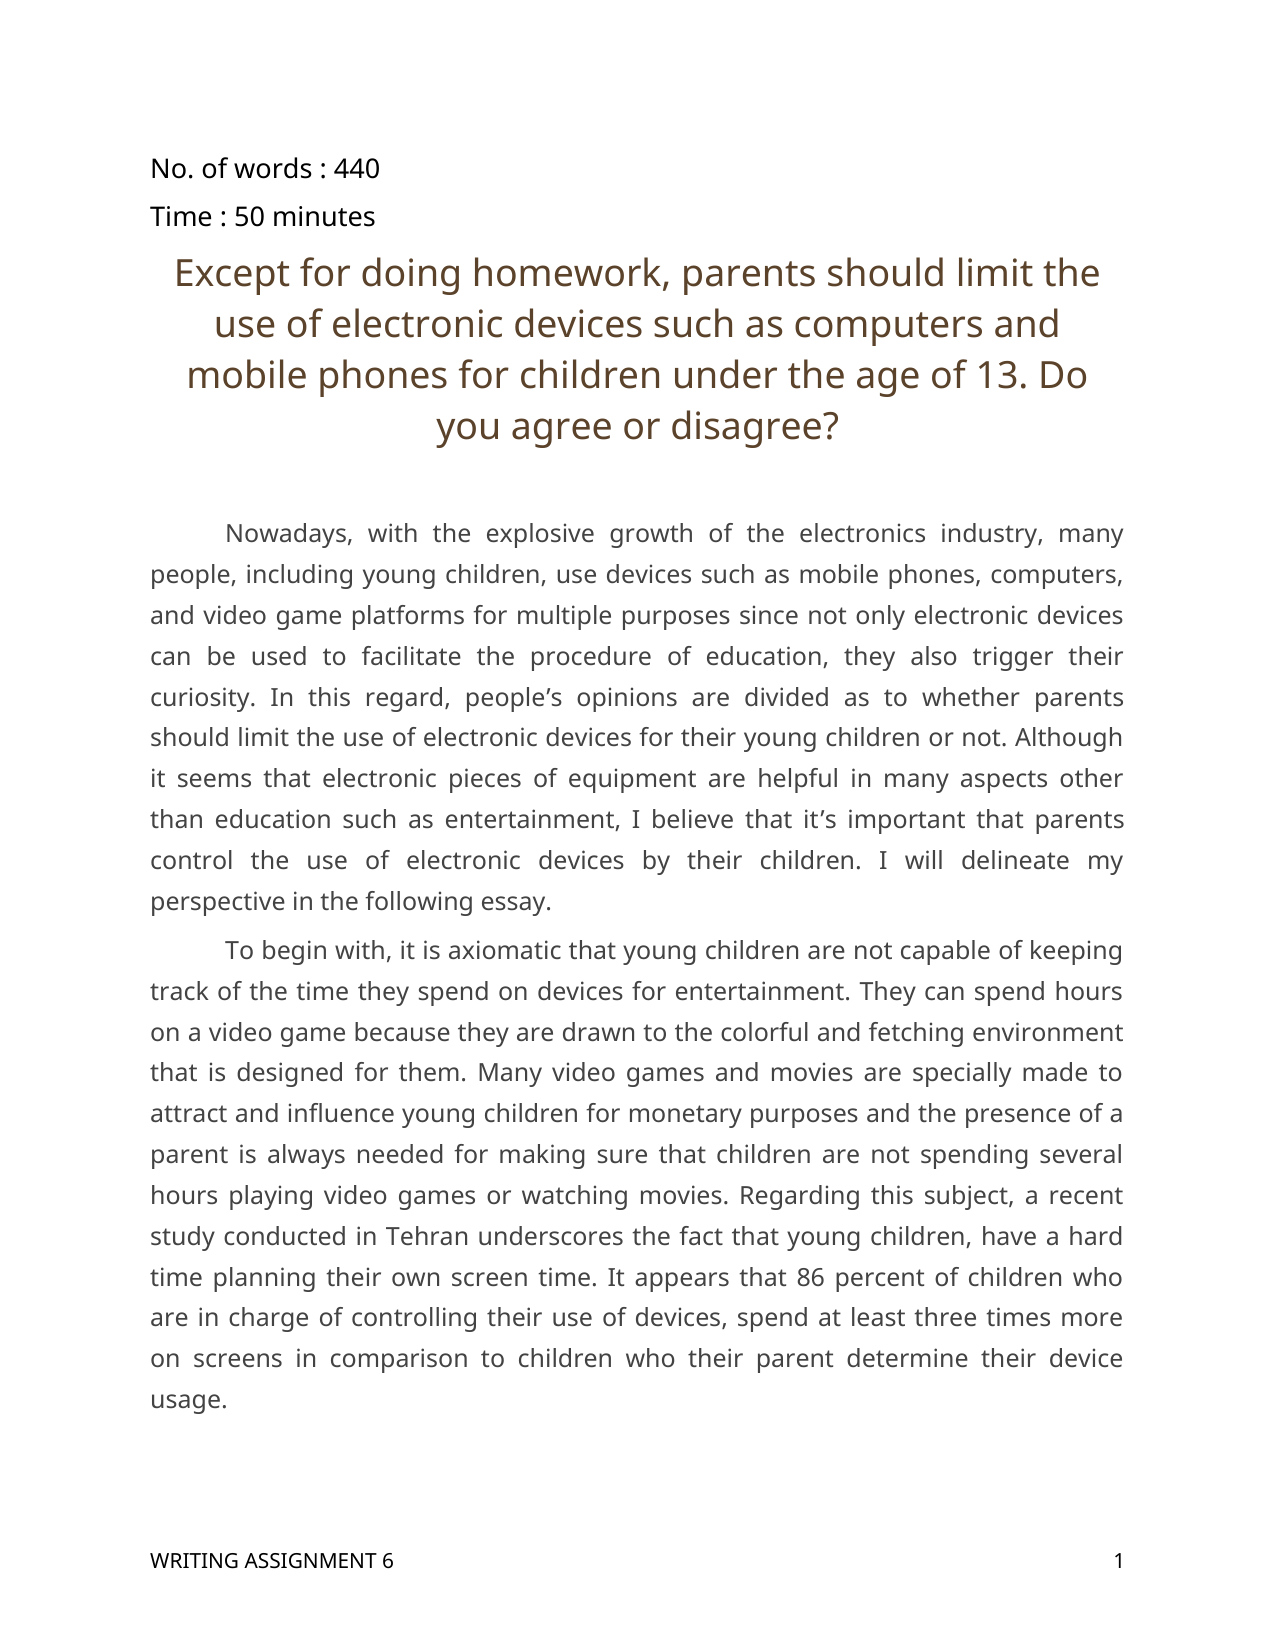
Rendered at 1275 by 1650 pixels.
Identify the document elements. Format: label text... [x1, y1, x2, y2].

text Nowadays, with the explosive growth of the electronics industry, many people, including young children, use devices such as mobile phones, computers, and video game platforms for multiple purposes since not only electronic devices can be used to facilitate the procedure of education, they also trigger their curiosity. In this regard, people’s opinions are divided as to whether parents should limit the use of electronic devices for their young children or not. Although it seems that electronic pieces of equipment are helpful in many aspects other than education such as entertainment, I believe that it’s important that parents control the use of electronic devices by their children. I will delineate my perspective in the following essay. [150, 516, 1125, 917]
subtitle No. of words : 440 [150, 150, 1125, 187]
subtitle Time : 50 minutes [150, 198, 1125, 235]
subtitle Except for doing homework, parents should limit the use of electronic devices such as computers and mobile phones for children under the age of 13. Do you agree or disagree? [150, 246, 1125, 450]
text To begin with, it is axiomatic that young children are not capable of keeping track of the time they spend on devices for entertainment. They can spend hours on a video game because they are drawn to the colorful and fetching environment that is designed for them. Many video games and movies are specially made to attract and influence young children for monetary purposes and the presence of a parent is always needed for making sure that children are not spending several hours playing video games or watching movies. Regarding this subject, a recent study conducted in Tehran underscores the fact that young children, have a hard time planning their own screen time. It appears that 86 percent of children who are in charge of controlling their use of devices, spend at least three times more on screens in comparison to children who their parent determine their device usage. [150, 932, 1125, 1416]
